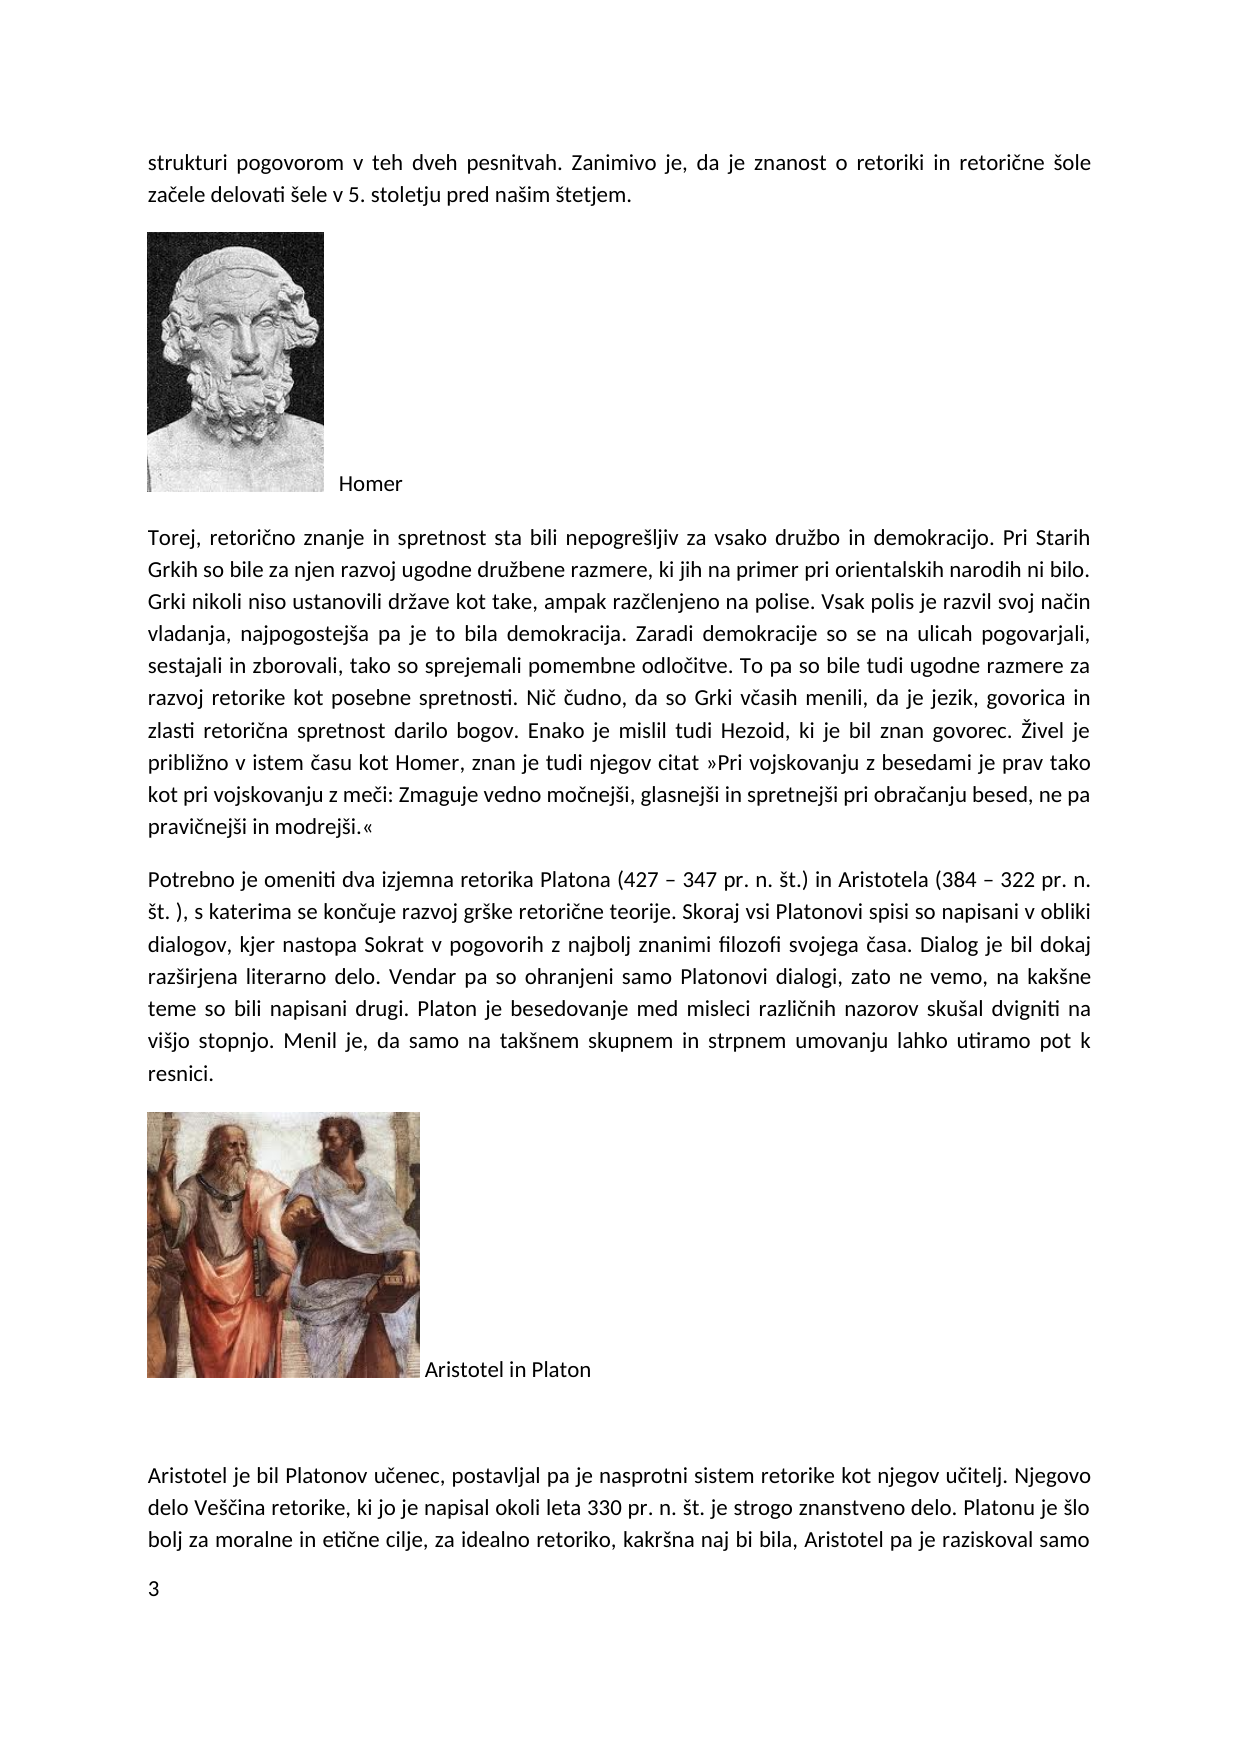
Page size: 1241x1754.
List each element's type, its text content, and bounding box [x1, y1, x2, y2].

picture [147, 1112, 420, 1378]
text Potrebno je omeniti dva izjemna retorika Platona (427 – 347 pr. n. št.) in Aristotela (384 – 322 pr. n. št. ), s katerima se končuje razvoj grške retorične teorije. Skoraj vsi Platonovi spisi so napisani v obliki dialogov, kjer nastopa Sokrat v pogovorih z najbolj znanimi filozofi svojega časa. Dialog je bil dokaj razširjena literarno delo. Vendar pa so ohranjeni samo Platonovi dialogi, zato ne vemo, na kakšne teme so bili napisani drugi. Platon je besedovanje med misleci različnih nazorov skušal dvigniti na višjo stopnjo. Menil je, da samo na takšnem skupnem in strpnem umovanju lahko utiramo pot k resnici. [148, 865, 1093, 1088]
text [148, 1461, 1093, 1553]
text Torej, retorično znanje in spretnost sta bili nepogrešljiv za vsako družbo in demokracijo. Pri Starih Grkih so bile za njen razvoj ugodne družbene razmere, ki jih na primer pri orientalskih narodih ni bilo. Grki nikoli niso ustanovili države kot take, ampak razčlenjeno na polise. Vsak polis je razvil svoj način vladanja, najpogostejša pa je to bila demokracija. Zaradi demokracije so se na ulicah pogovarjali, sestajali in zborovali, tako so sprejemali pomembne odločitve. To pa so bile tudi ugodne razmere za razvoj retorike kot posebne spretnosti. Nič čudno, da so Grki včasih menili, da je jezik, govorica in zlasti retorična spretnost darilo bogov. Enako je mislil tudi Hezoid, ki je bil znan govorec. Živel je približno v istem času kot Homer, znan je tudi njegov citat »Pri vojskovanju z besedami je prav tako kot pri vojskovanju z meči: Zmaguje vedno močnejši, glasnejši in spretnejši pri obračanju besed, ne pa pravičnejši in modrejši.« [148, 523, 1093, 840]
picture [147, 232, 324, 492]
text Homer [148, 233, 1093, 498]
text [148, 148, 1093, 208]
